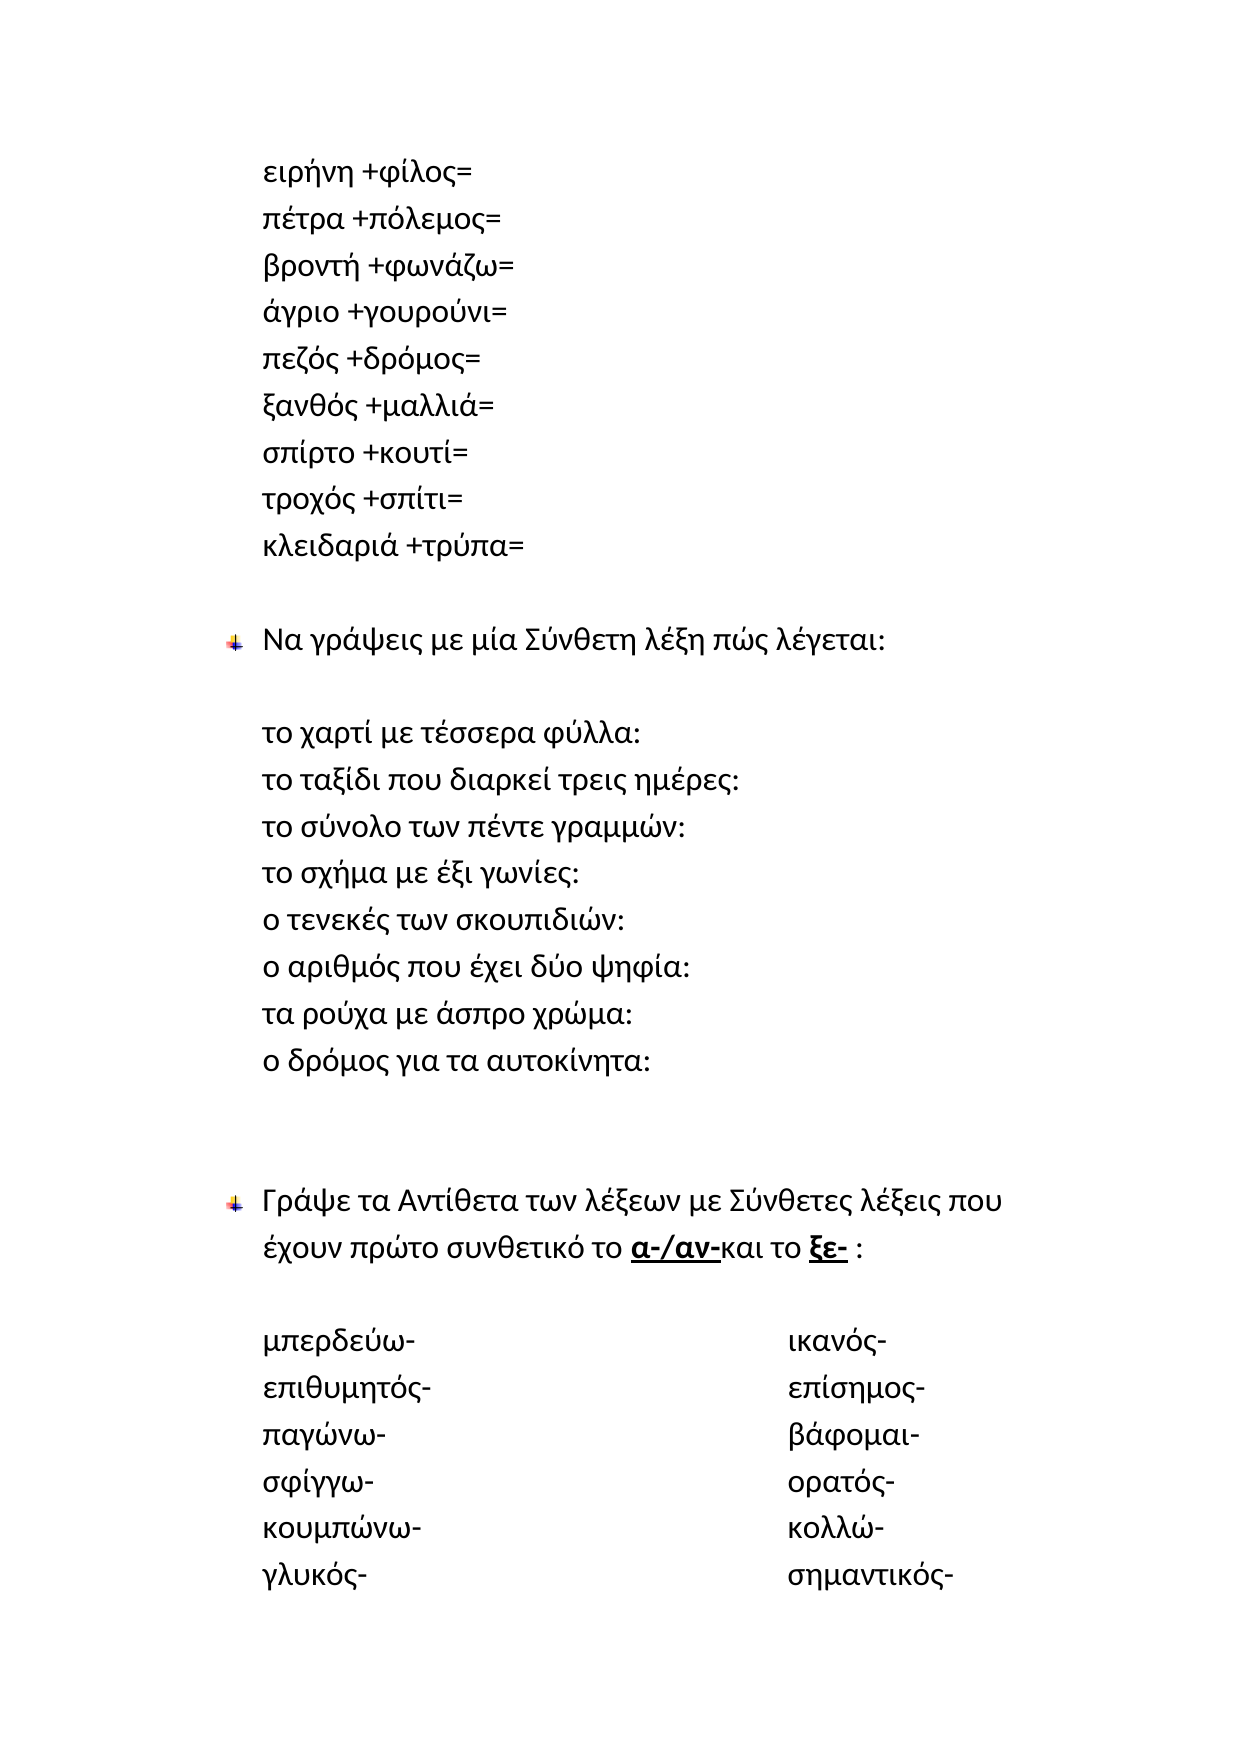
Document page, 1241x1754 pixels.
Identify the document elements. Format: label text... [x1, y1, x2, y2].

list το χαρτί με τέσσερα φύλλα: [262, 711, 1053, 752]
list το σχήμα με έξι γωνίες: [262, 852, 1053, 892]
list τροχός +σπίτι= [262, 477, 1053, 518]
list επιθυμητός- επίσημος- [262, 1366, 1053, 1407]
list ξανθός +μαλλιά= [262, 384, 1053, 424]
list γλυκός- σημαντικός- [262, 1553, 1053, 1594]
list τα ρούχα με άσπρο χρώμα: [262, 992, 1053, 1033]
list πέτρα +πόλεμος= [262, 197, 1053, 237]
list βροντή +φωνάζω= [262, 243, 1053, 284]
list κλειδαριά +τρύπα= [262, 524, 1053, 565]
list ο αριθμός που έχει δύο ψηφία: [262, 945, 1053, 986]
list Να γράψεις με μία Σύνθετη λέξη πώς λέγεται: [225, 618, 1053, 658]
list σπίρτο +κουτί= [262, 431, 1053, 471]
list το σύνολο των πέντε γραμμών: [262, 805, 1053, 846]
list ειρήνη +φίλος= [262, 150, 1053, 191]
picture [226, 633, 243, 651]
list ο τενεκές των σκουπιδιών: [262, 898, 1053, 939]
list μπερδεύω- ικανός- [262, 1319, 1053, 1360]
list το ταξίδι που διαρκεί τρεις ημέρες: [262, 758, 1053, 799]
picture [226, 1194, 243, 1212]
list ο δρόμος για τα αυτοκίνητα: [262, 1039, 1053, 1079]
list παγώνω- βάφομαι- [262, 1413, 1053, 1453]
list άγριο +γουρούνι= [262, 290, 1053, 331]
list κουμπώνω- κολλώ- [262, 1506, 1053, 1547]
list Γράψε τα Αντίθετα των λέξεων με Σύνθετες λέξεις που έχουν πρώτο συνθετικό το α-/αν-και το ξε- : [225, 1179, 1053, 1266]
list πεζός +δρόμος= [262, 337, 1053, 378]
list σφίγγω- ορατός- [262, 1459, 1053, 1500]
